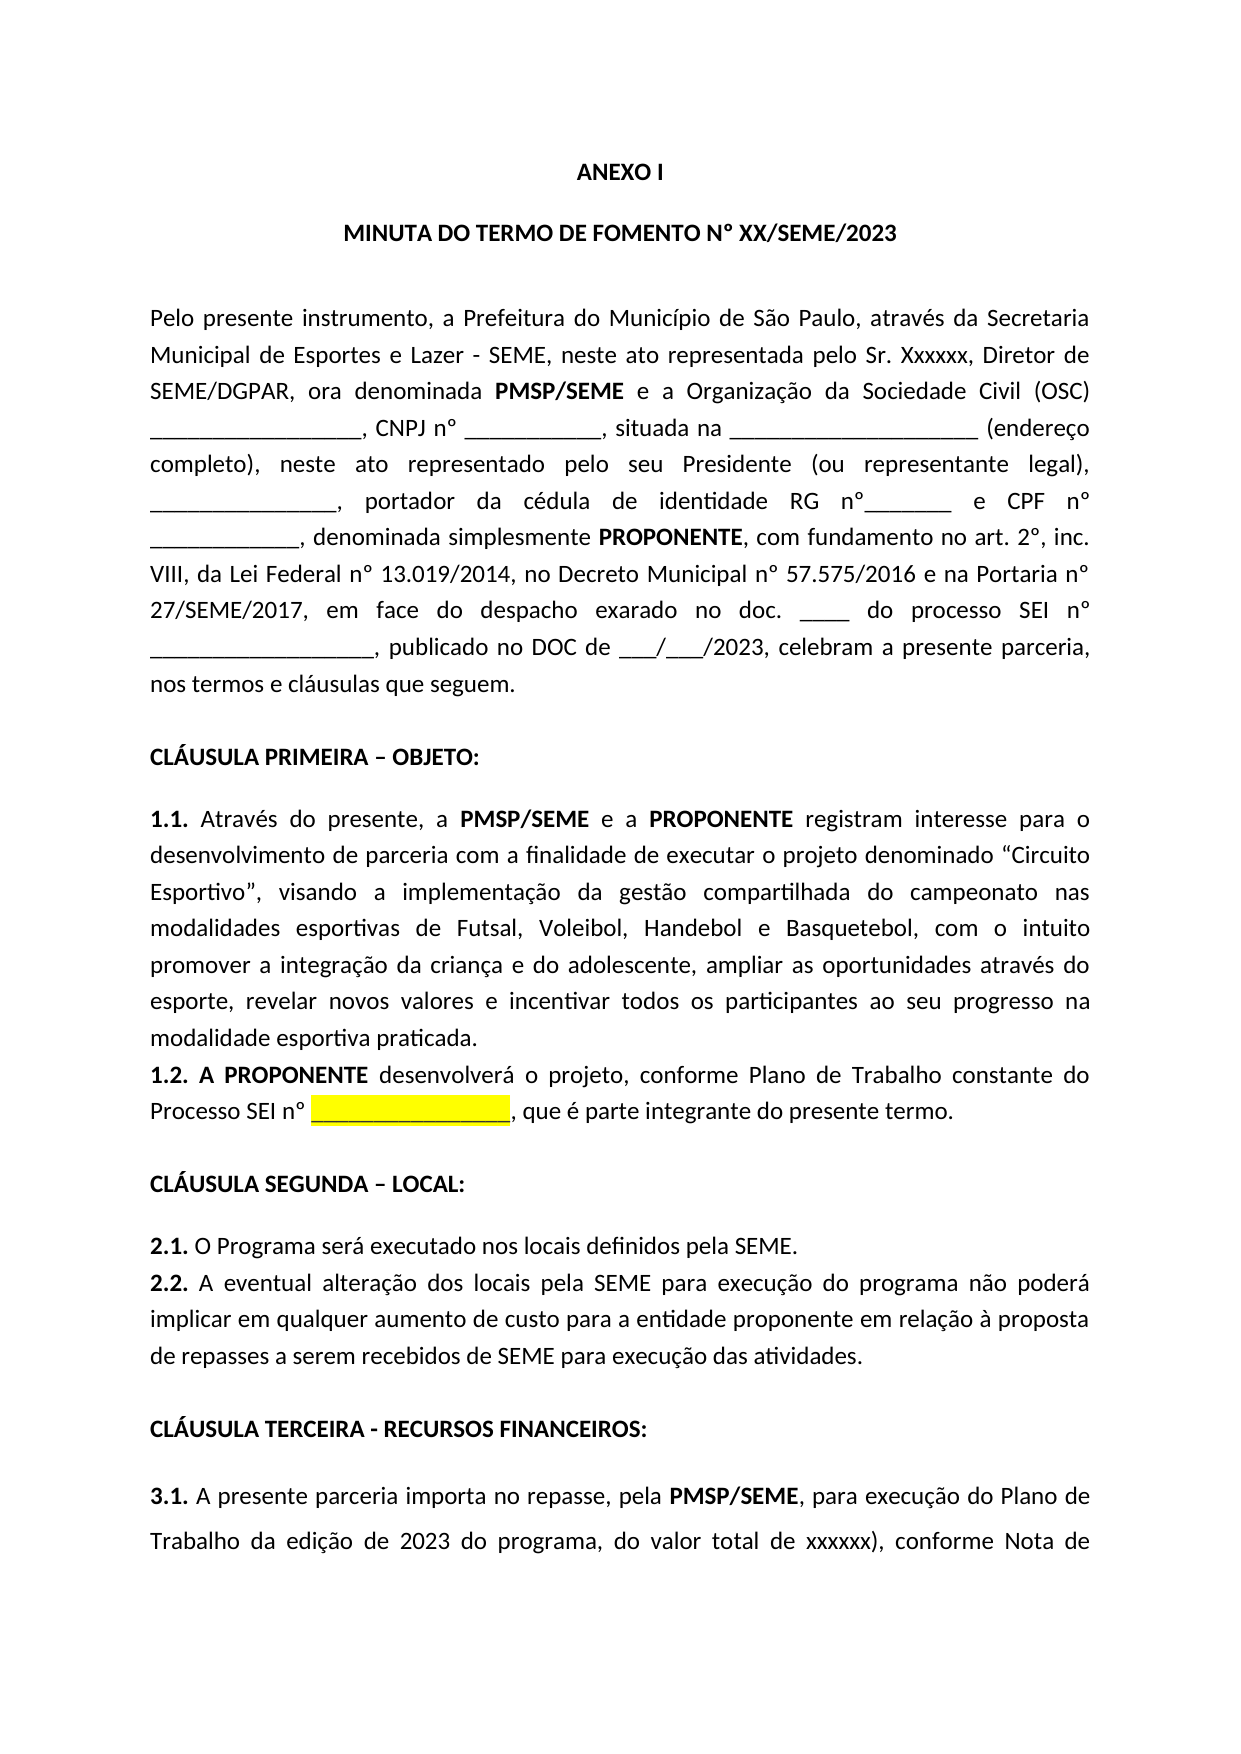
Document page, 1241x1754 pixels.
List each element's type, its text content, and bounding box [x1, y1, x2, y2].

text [150, 1480, 1090, 1556]
text CLÁUSULA TERCEIRA - RECURSOS FINANCEIROS: [150, 1413, 1090, 1444]
text 2.1. O Programa será executado nos locais definidos pela SEME. [150, 1230, 1090, 1261]
text CLÁUSULA SEGUNDA – LOCAL: [150, 1169, 1090, 1199]
subtitle ANEXO I [150, 156, 1090, 186]
text 1.1. Através do presente, a PMSP/SEME e a PROPONENTE registram interesse para o desenvolvimento de parceria com a finalidade de executar o projeto denominado “Circuito Esportivo”, visando a implementação da gestão compartilhada do campeonato nas modalidades esportivas de Futsal, Voleibol, Handebol e Basquetebol, com o intuito promover a integração da criança e do adolescente, ampliar as oportunidades através do esporte, revelar novos valores e incentivar todos os participantes ao seu progresso na modalidade esportiva praticada. [150, 803, 1090, 1053]
text 2.2. A eventual alteração dos locais pela SEME para execução do programa não poderá implicar em qualquer aumento de custo para a entidade proponente em relação à proposta de repasses a serem recebidos de SEME para execução das atividades. [150, 1267, 1090, 1371]
text 1.2. A PROPONENTE desenvolverá o projeto, conforme Plano de Trabalho constante do Processo SEI nº ________________, que é parte integrante do presente termo. [150, 1059, 1090, 1126]
text Pelo presente instrumento, a Prefeitura do Município de São Paulo, através da Secretaria Municipal de Esportes e Lazer - SEME, neste ato representada pelo Sr. Xxxxxx, Diretor de SEME/DGPAR, ora denominada PMSP/SEME e a Organização da Sociedade Civil (OSC) _________________, CNPJ nº ___________, situada na ____________________ (endereço completo), neste ato representado pelo seu Presidente (ou representante legal), _______________, portador da cédula de identidade RG nº_______ e CPF nº ____________, denominada simplesmente PROPONENTE, com fundamento no art. 2º, inc. VIII, da Lei Federal nº 13.019/2014, no Decreto Municipal nº 57.575/2016 e na Portaria nº 27/SEME/2017, em face do despacho exarado no doc. ____ do processo SEI nº __________________, publicado no DOC de ___/___/2023, celebram a presente parceria, nos termos e cláusulas que seguem. [150, 302, 1090, 698]
text CLÁUSULA PRIMEIRA – OBJETO: [150, 741, 1090, 772]
text MINUTA DO TERMO DE FOMENTO Nº XX/SEME/2023 [150, 217, 1090, 248]
